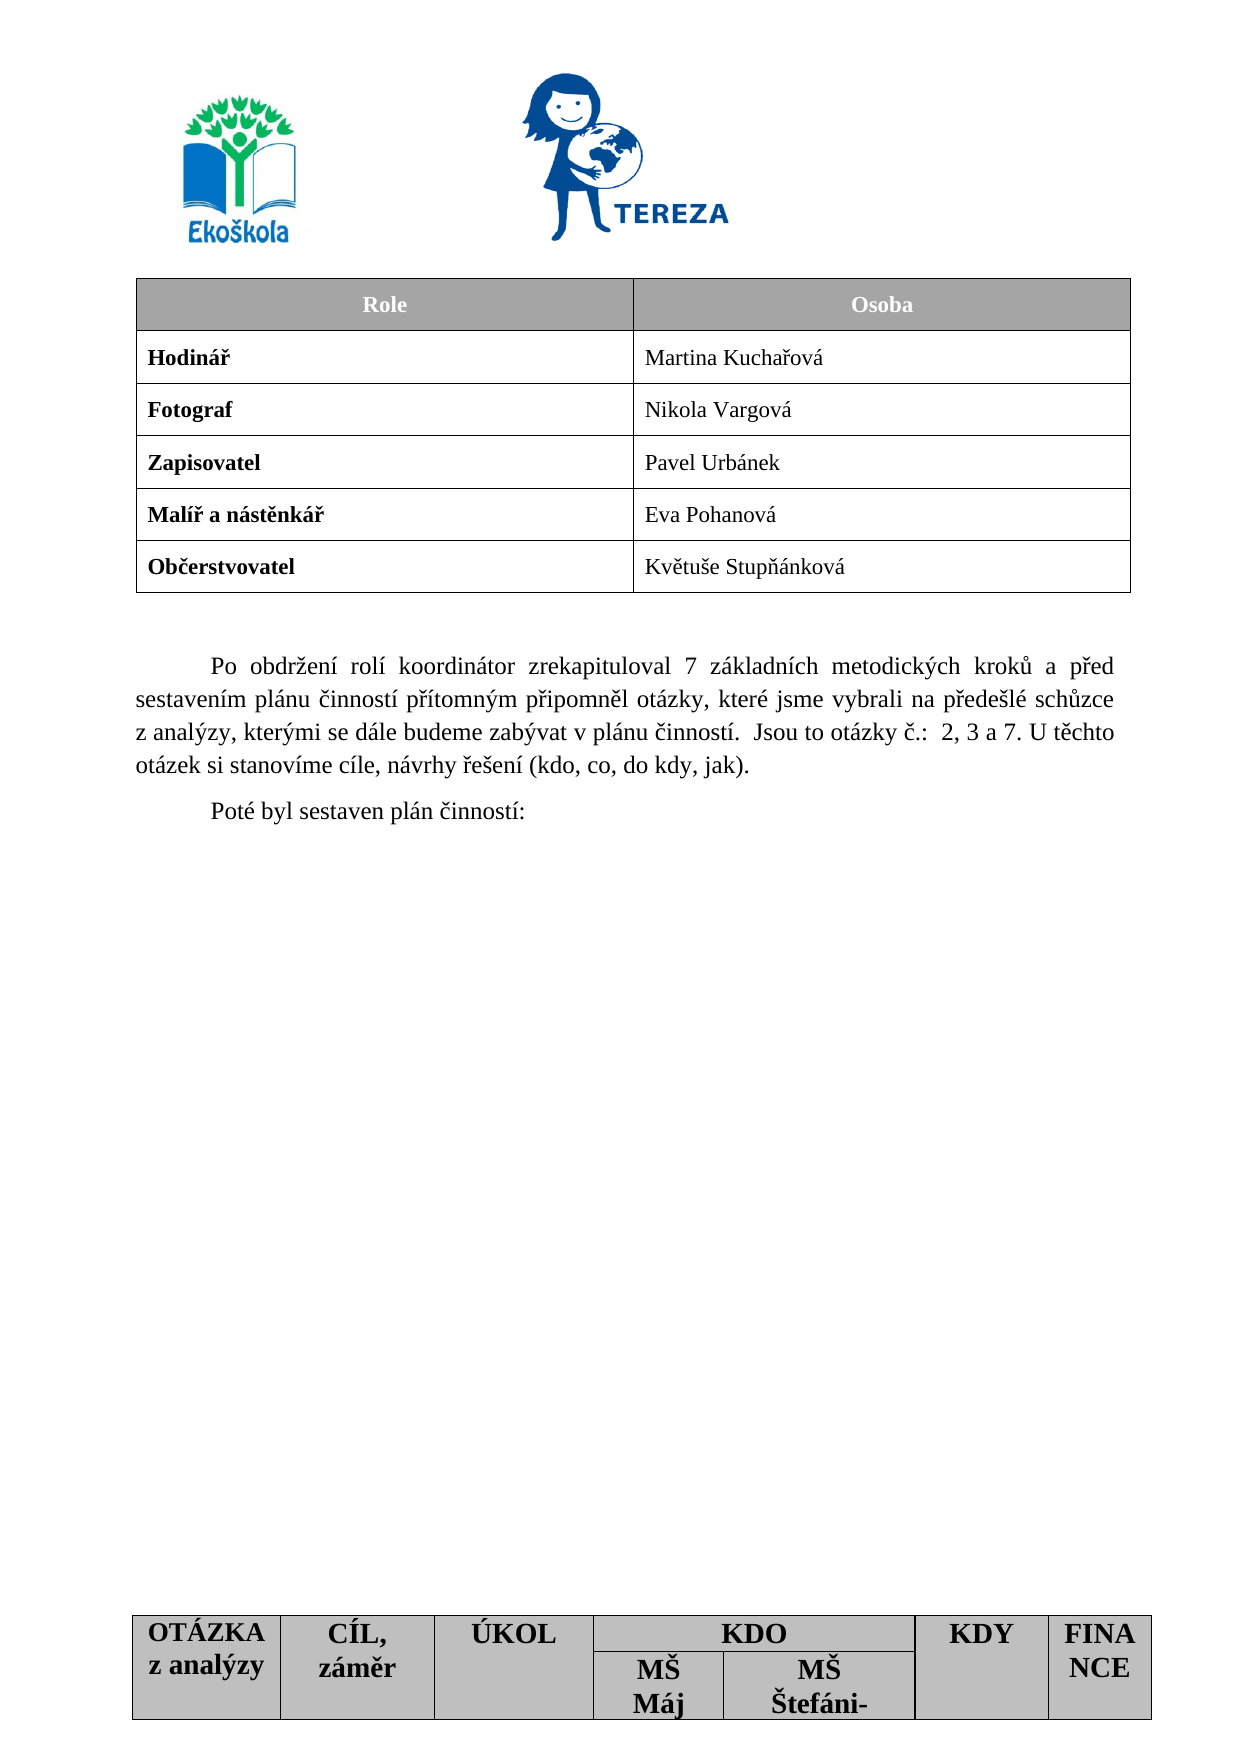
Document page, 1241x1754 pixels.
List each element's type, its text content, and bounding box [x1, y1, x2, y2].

table_cell Malíř a nástěnkář [137, 489, 633, 540]
picture [135, 86, 343, 253]
table_header Role [137, 279, 633, 330]
table_cell Zapisovatel [137, 436, 633, 487]
table_cell MŠ Máj [594, 1652, 723, 1719]
picture [521, 73, 729, 241]
table_header ÚKOL [435, 1616, 593, 1719]
table_cell Květuše Stupňánková [634, 541, 1130, 592]
table_cell Občerstvovatel [137, 541, 633, 592]
table_header KDY [916, 1616, 1048, 1719]
table_cell Nikola Vargová [634, 384, 1130, 435]
table_cell Eva Pohanová [634, 489, 1130, 540]
table_header OTÁZKA z analýzy [133, 1616, 280, 1719]
table_cell Pavel Urbánek [634, 436, 1130, 487]
table_cell Hodinář [137, 331, 633, 383]
table_header KDO [594, 1616, 914, 1651]
table_header Osoba [634, 279, 1130, 330]
table_cell MŠ Štefáni- kova [724, 1652, 914, 1719]
table_header CÍL, záměr [281, 1616, 434, 1719]
table_header FINANCE [1049, 1616, 1151, 1719]
text Poté byl sestaven plán činností: [135, 796, 1115, 825]
text Po obdržení rolí koordinátor zrekapituloval 7 základních metodických kroků a před sestavením plánu činností přítomným připomněl otázky, které jsme vybrali na předešlé schůzce z analýzy, kterými se dále budeme zabývat v plánu činností. Jsou to otázky č.: 2, 3 a 7. U těchto otázek si stanovíme cíle, návrhy řešení (kdo, co, do kdy, jak). [135, 651, 1115, 779]
table_cell Martina Kuchařová [634, 331, 1130, 383]
table_cell Fotograf [137, 384, 633, 435]
